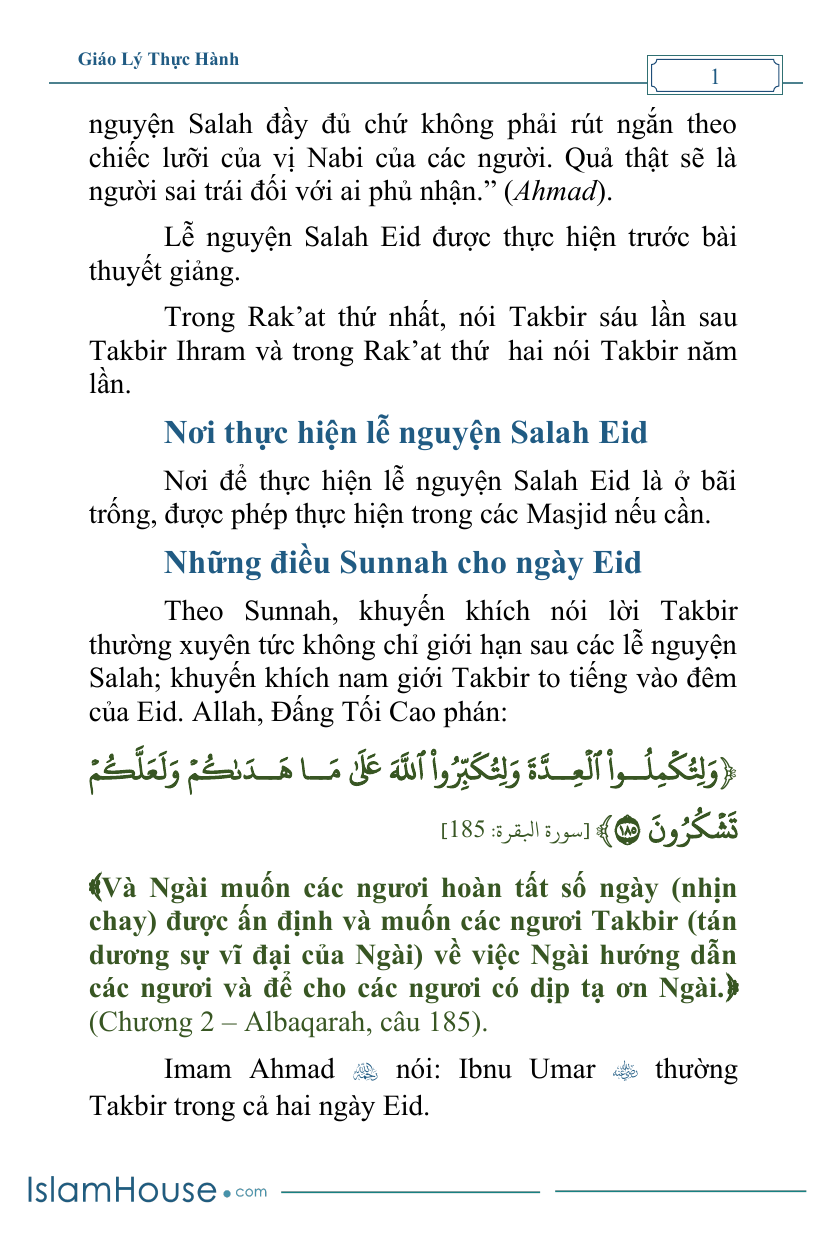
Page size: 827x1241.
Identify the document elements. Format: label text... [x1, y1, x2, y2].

text Những điều Sunnah cho ngày Eid [89, 543, 738, 581]
text Lễ nguyện Salah Eid được thực hiện trước bài thuyết giảng. [89, 219, 738, 287]
text ﴿وَلِتُكۡمِلُواْ ٱلۡعِدَّةَ وَلِتُكَبِّرُواْ ٱللَّهَ عَلَىٰ مَا هَدَىٰكُمۡ وَلَعَلَّكُمۡ تَشۡكُرُونَ ١٨٥﴾ [سورة البقرة: 185] [89, 740, 738, 857]
text Nơi để thực hiện lễ nguyện Salah Eid là ở bãi trống, được phép thực hiện trong các Masjid nếu cần. [89, 463, 738, 530]
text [89, 106, 738, 207]
text Trong Rak’at thứ nhất, nói Takbir sáu lần sau Takbir Ihram và trong Rak’at thứ hai nói Takbir năm lần. [89, 299, 738, 400]
text Nơi thực hiện lễ nguyện Salah Eid [89, 412, 738, 451]
picture [548, 1170, 807, 1208]
text Và Ngài muốn các ngươi hoàn tất số ngày (nhịn chay) được ấn định và muốn các ngươi Takbir (tán dương sự vĩ đại của Ngài) về việc Ngài hướng dẫn các ngươi và để cho các ngươi có dịp tạ ơn Ngài. (Chương 2 – Albaqarah, câu 185). [89, 870, 738, 1038]
picture [20, 1171, 541, 1209]
text Imam Ahmad  nói: Ibnu Umar thường Takbir trong cả hai ngày Eid. [89, 1050, 738, 1122]
text Theo Sunnah, khuyến khích nói lời Takbir thường xuyên tức không chỉ giới hạn sau các lễ nguyện Salah; khuyến khích nam giới Takbir to tiếng vào đêm của Eid. Allah, Đấng Tối Cao phán: [89, 593, 738, 728]
